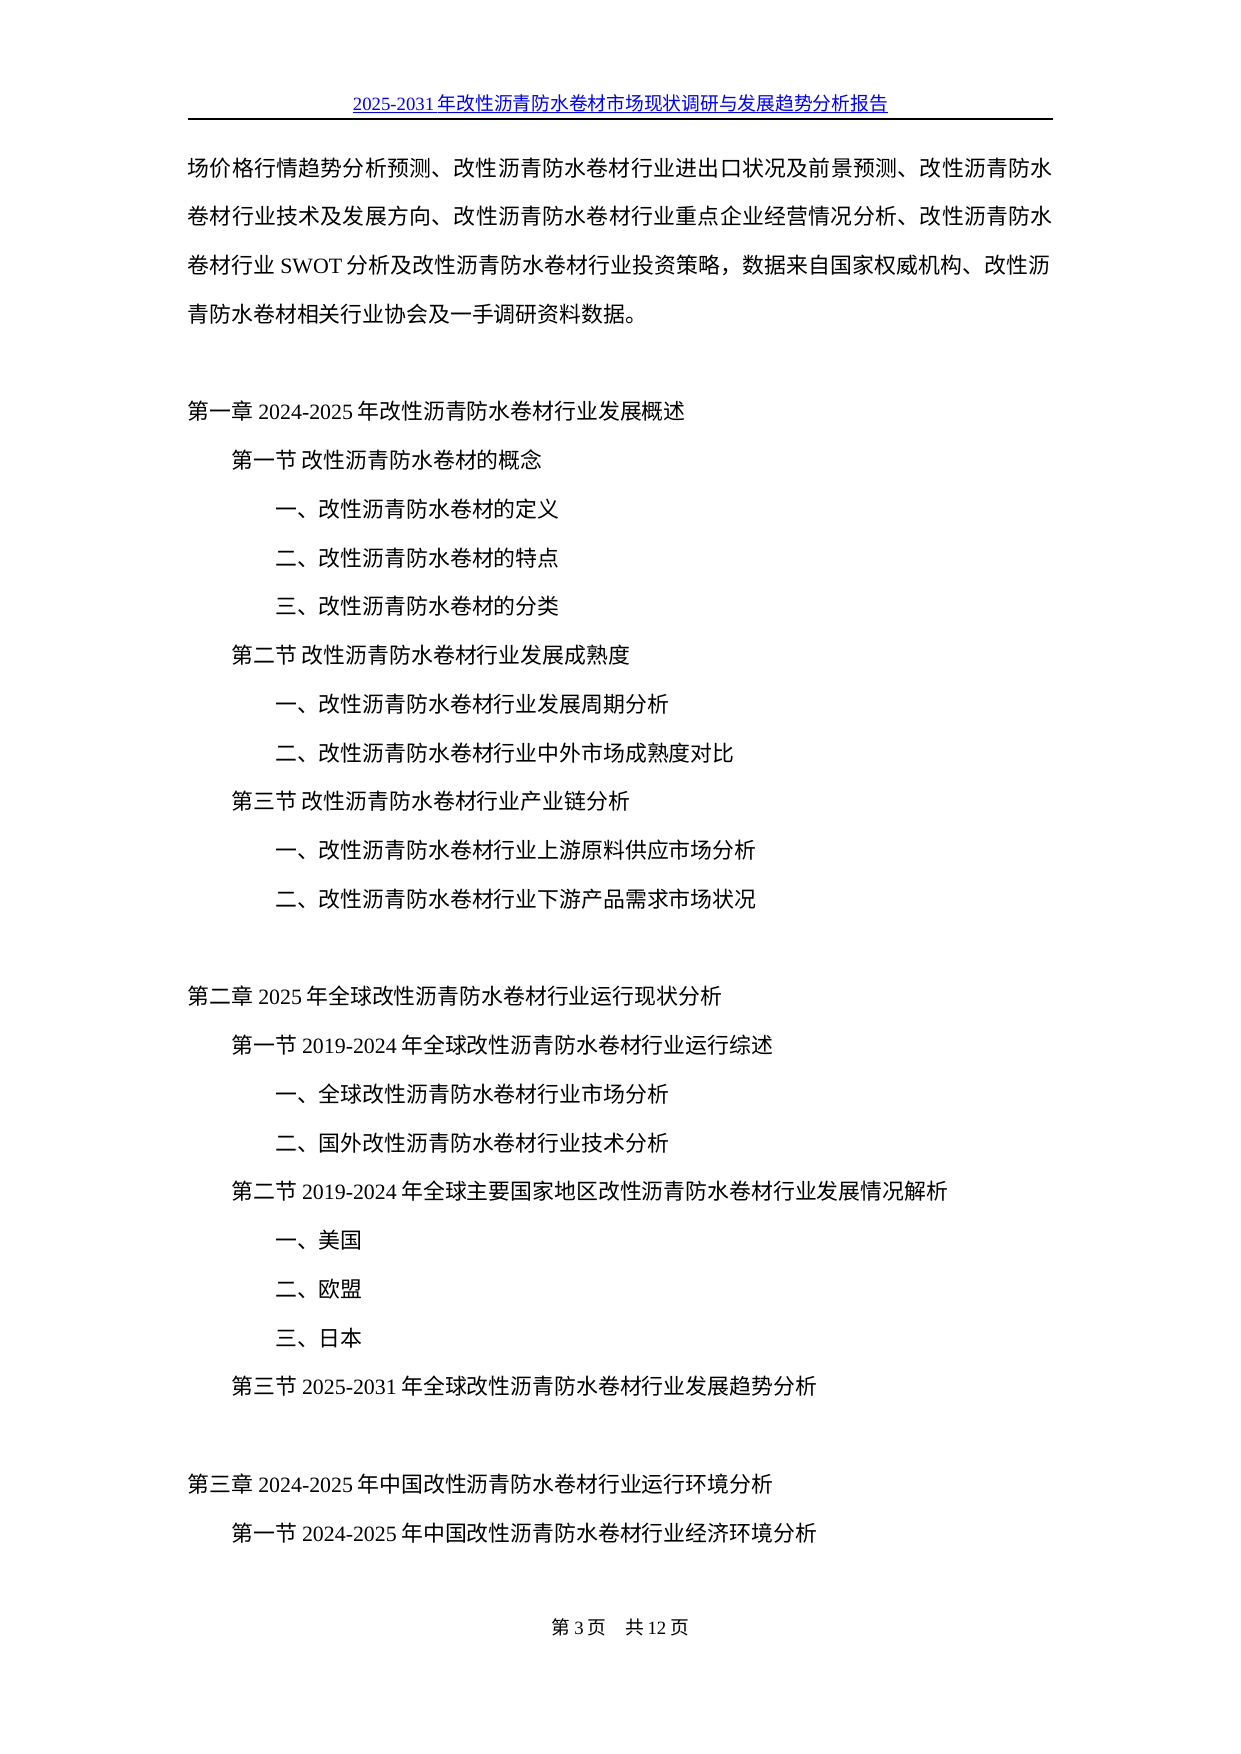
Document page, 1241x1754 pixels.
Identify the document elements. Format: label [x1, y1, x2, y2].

text [187, 150, 1053, 1548]
